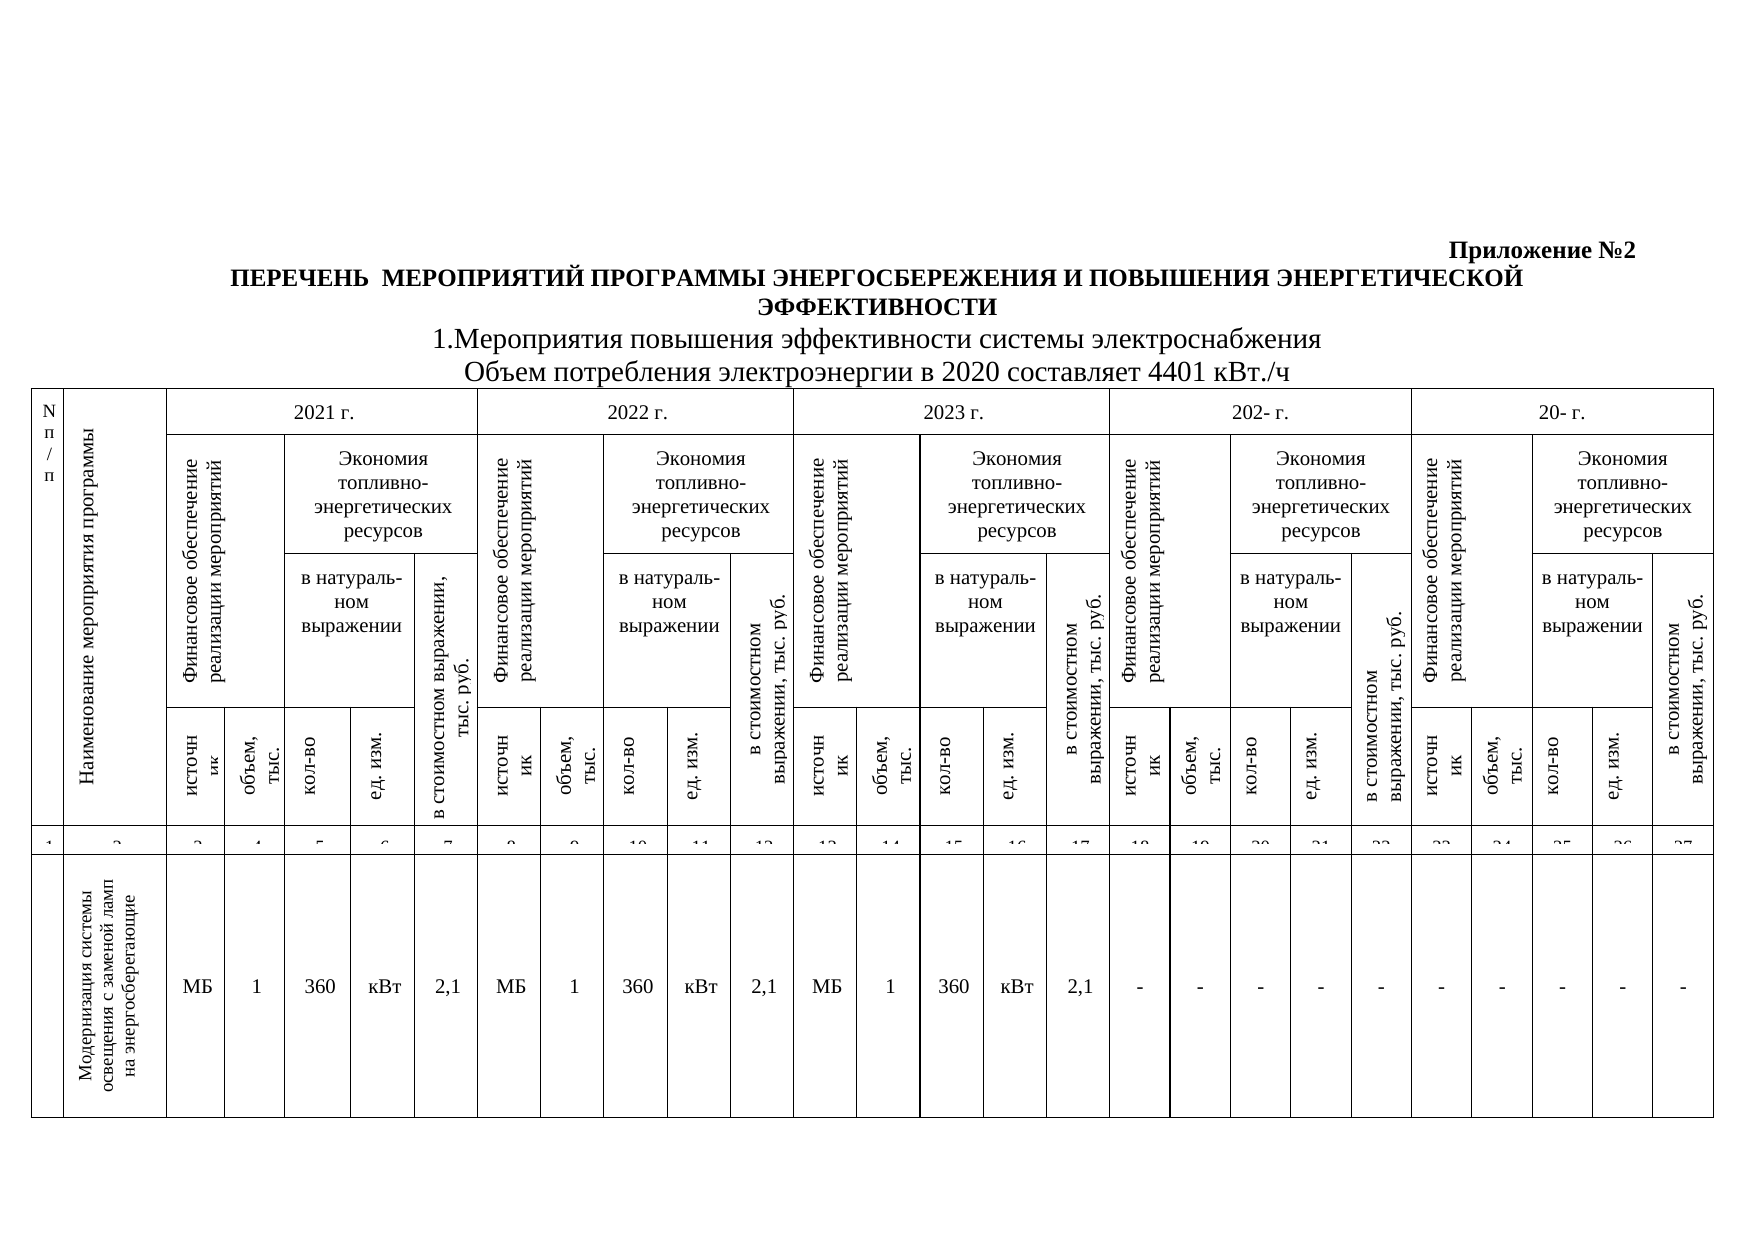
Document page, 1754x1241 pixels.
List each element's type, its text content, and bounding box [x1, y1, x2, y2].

table_cell 22 [1352, 826, 1411, 854]
table_cell - [1653, 855, 1713, 1117]
table_cell 6 [351, 826, 414, 854]
table_cell Финансовое обеспечение реализации мероприятий [478, 435, 603, 707]
text ПЕРЕЧЕНЬ МЕРОПРИЯТИЙ ПРОГРАММЫ ЭНЕРГОСБЕРЕЖЕНИЯ И ПОВЫШЕНИЯ ЭНЕРГЕТИЧЕСКОЙ ЭФФЕКТИВНОСТИ [118, 263, 1636, 321]
table_cell источник [1110, 708, 1169, 825]
table_cell кВт [668, 855, 730, 1117]
table_cell Финансовое обеспечение реализации мероприятий [1110, 435, 1230, 707]
table_cell в стоимостном выражении, тыс. руб. [1047, 554, 1109, 825]
table_cell объем, тыс. руб. [1171, 708, 1230, 825]
table_cell 5 [285, 826, 350, 854]
table_cell - [1412, 855, 1471, 1117]
table_header 2023 г. [794, 389, 1109, 434]
text Приложение №2 [118, 235, 1636, 263]
table_cell 1 [541, 855, 603, 1117]
table_cell - [1291, 855, 1351, 1117]
table_cell [32, 855, 63, 1117]
table_cell 2,1 [731, 855, 793, 1117]
table_cell объем, тыс. руб. [541, 708, 603, 825]
table_cell Модернизация системы освещения с заменой ламп на энергосберегающие [64, 855, 166, 1117]
table_cell 1 [32, 826, 63, 854]
table_header 20- г. [1412, 389, 1713, 434]
table_cell Экономия топливно-энергетических ресурсов [921, 435, 1109, 553]
table_cell 24 [1472, 826, 1532, 854]
table_cell Финансовое обеспечение реализации мероприятий [1412, 435, 1532, 707]
table_cell 360 [921, 855, 983, 1117]
table_cell - [1472, 855, 1532, 1117]
table_cell 23 [1412, 826, 1471, 854]
table_cell в стоимостном выражении, тыс. руб. [1352, 554, 1411, 825]
table_cell Финансовое обеспечение реализации мероприятий [794, 435, 919, 707]
table_cell 8 [478, 826, 540, 854]
table_cell 7 [415, 826, 477, 854]
table_cell МБ [794, 855, 856, 1117]
table_cell Экономия топливно-энергетических ресурсов [604, 435, 793, 553]
table_cell источник [1412, 708, 1471, 825]
table_cell 4 [225, 826, 284, 854]
table_cell Экономия топливно-энергетических ресурсов [1231, 435, 1411, 553]
table_cell в натураль-ном выражении [1533, 554, 1652, 707]
table_cell 19 [1171, 826, 1230, 854]
table_cell объем, тыс. руб. [1472, 708, 1532, 825]
table_cell кол-во [604, 708, 667, 825]
table_cell объем, тыс. руб. [857, 708, 919, 825]
table_cell ед. изм. [1291, 708, 1351, 825]
table_header 2022 г. [478, 389, 793, 434]
table_cell - [1593, 855, 1652, 1117]
table_cell 2,1 [1047, 855, 1109, 1117]
table_cell 15 [921, 826, 983, 854]
table_cell МБ [167, 855, 224, 1117]
table_cell 2 [64, 826, 166, 854]
table_cell объем, тыс. руб. [225, 708, 284, 825]
table_cell 1 [225, 855, 284, 1117]
table_cell кВт [984, 855, 1046, 1117]
table_cell 14 [857, 826, 919, 854]
table_cell 360 [604, 855, 667, 1117]
table_cell 360 [285, 855, 350, 1117]
table_cell - [1171, 855, 1230, 1117]
table_header 202- г. [1110, 389, 1411, 434]
table_header Наименование мероприятия программы [64, 389, 166, 825]
table_cell 26 [1593, 826, 1652, 854]
table_cell в натураль-ном выражении [921, 554, 1046, 707]
table_cell 12 [731, 826, 793, 854]
table_cell кол-во [921, 708, 983, 825]
table_cell 21 [1291, 826, 1351, 854]
text Объем потребления электроэнергии в 2020 составляет 4401 кВт./ч [118, 354, 1636, 388]
table_header N п/п [32, 389, 63, 825]
table_cell 2,1 [415, 855, 477, 1117]
table_cell в стоимостном выражении, тыс. руб. [415, 554, 477, 825]
table_cell 25 [1533, 826, 1592, 854]
table_cell 16 [984, 826, 1046, 854]
table_cell 11 [668, 826, 730, 854]
table_cell источник [794, 708, 856, 825]
text 1.Мероприятия повышения эффективности системы электроснабжения [118, 321, 1636, 354]
table_cell в стоимостном выражении, тыс. руб. [1653, 554, 1713, 825]
table_cell 18 [1110, 826, 1169, 854]
table_cell 17 [1047, 826, 1109, 854]
table_cell - [1352, 855, 1411, 1117]
table_cell в натураль-ном выражении [1231, 554, 1351, 707]
table_cell ед. изм. [1593, 708, 1652, 825]
table_cell ед. изм. [668, 708, 730, 825]
table_cell МБ [478, 855, 540, 1117]
table_cell в стоимостном выражении, тыс. руб. [731, 554, 793, 825]
table_cell Экономия топливно-энергетических ресурсов [1533, 435, 1713, 553]
table_cell 27 [1653, 826, 1713, 854]
table_cell 3 [167, 826, 224, 854]
table_cell источник [167, 708, 224, 825]
table_cell кол-во [1533, 708, 1592, 825]
table_cell кВт [351, 855, 414, 1117]
table_cell - [1231, 855, 1290, 1117]
table_cell в натураль-ном выражении [285, 554, 414, 707]
table_cell Экономия топливно-энергетических ресурсов [285, 435, 477, 553]
table_cell - [1110, 855, 1169, 1117]
table_cell источник [478, 708, 540, 825]
table_cell 9 [541, 826, 603, 854]
table_cell 20 [1231, 826, 1290, 854]
table_cell 10 [604, 826, 667, 854]
table_cell ед. изм. [351, 708, 414, 825]
table_cell 1 [857, 855, 919, 1117]
table_cell 13 [794, 826, 856, 854]
table_cell кол-во [1231, 708, 1290, 825]
table_header 2021 г. [167, 389, 477, 434]
table_cell кол-во [285, 708, 350, 825]
table_cell ед. изм. [984, 708, 1046, 825]
table_cell - [1533, 855, 1592, 1117]
table_cell в натураль- ном выражении [604, 554, 730, 707]
table_cell Финансовое обеспечение реализации мероприятий [167, 435, 284, 707]
